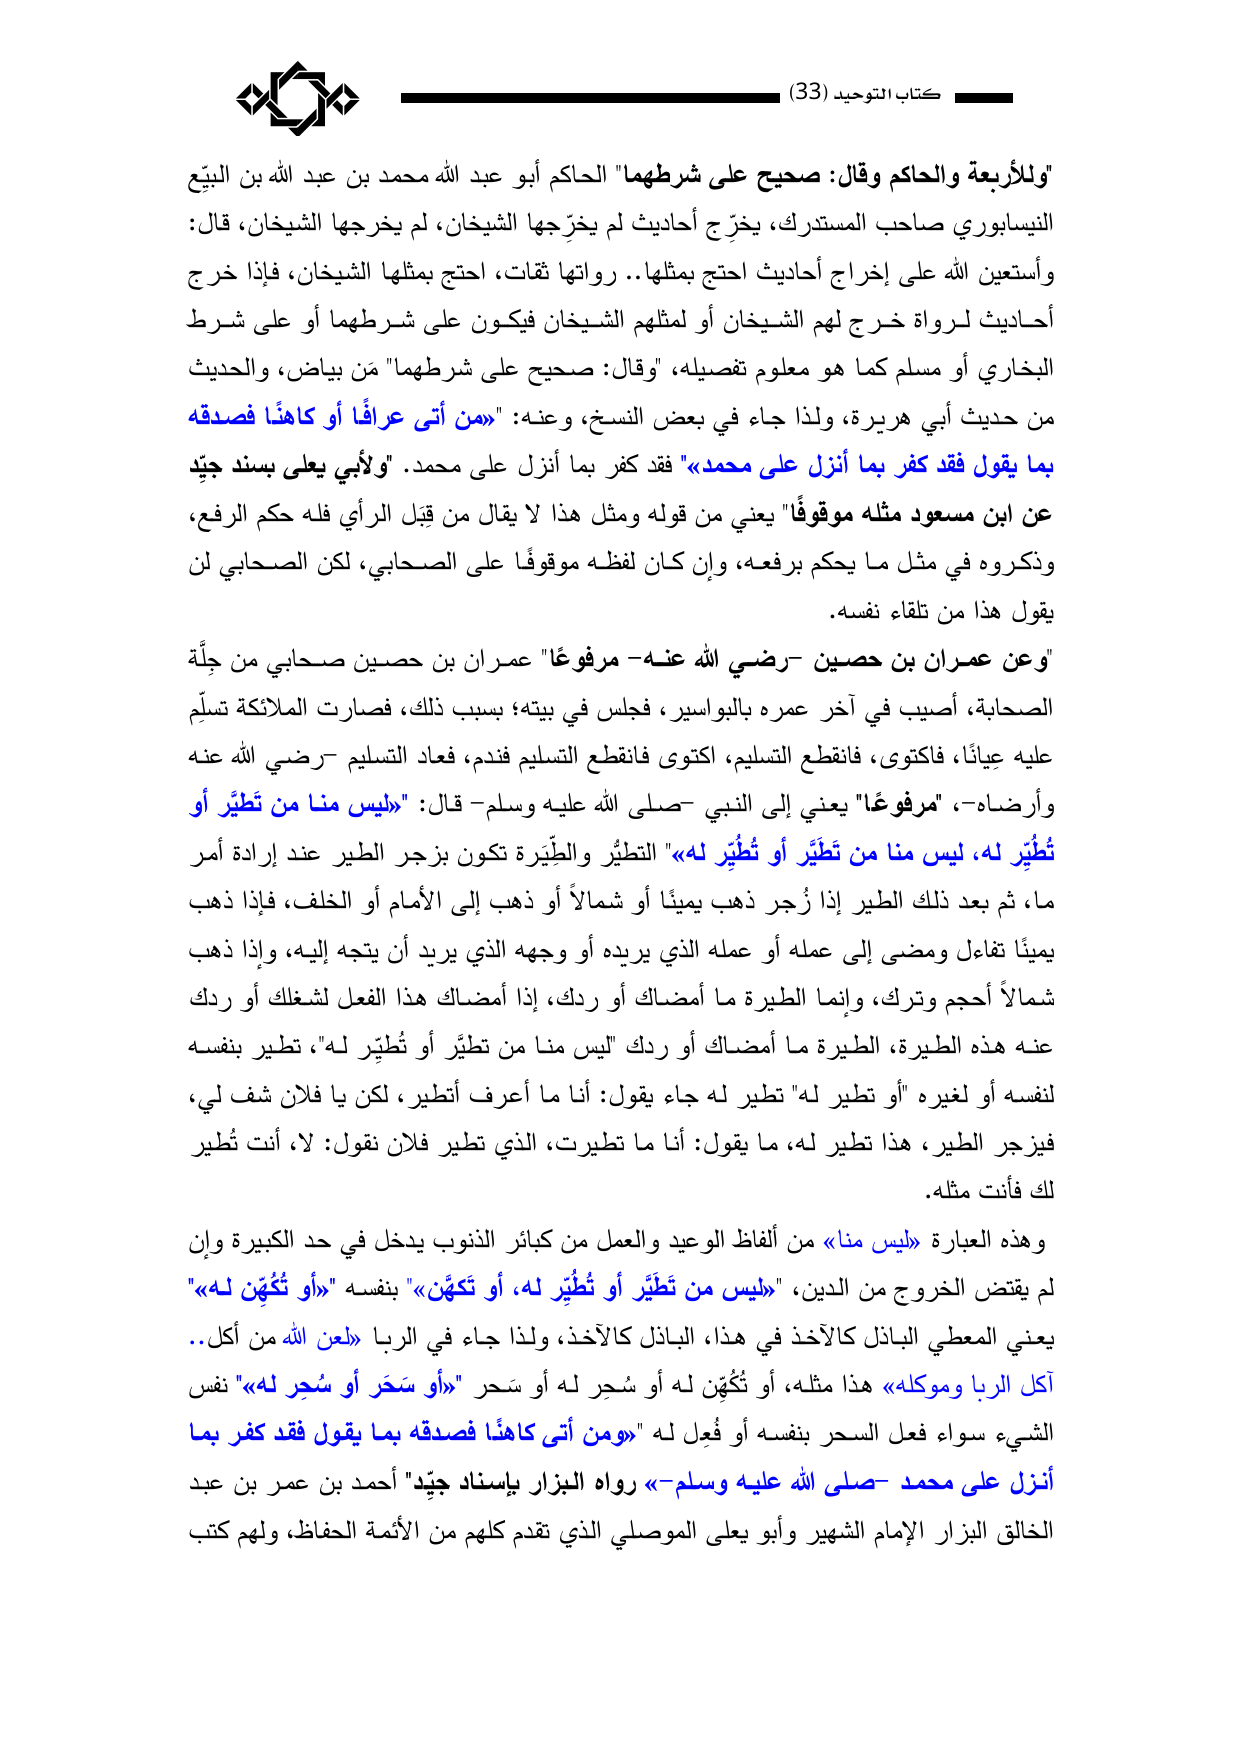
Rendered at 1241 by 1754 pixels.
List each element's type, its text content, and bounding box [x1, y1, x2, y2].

text "وعن عمران بن حصين -رضي الله عنه- مرفوعًا" عمران بن حصين صحابي من جِلَّة الصحابة، أصيب في آخر عمره بالبواسير، فجلس في بيته؛ بسبب ذلك، فصارت الملائكة تسلِّم عليه عِيانًا، فاكتوى، فانقطع التسليم، اكتوى فانقطع التسليم فندم، فعاد التسليم -رضي الله عنه وأرضاه-، "مرفوعًا" يعني إلى النبي -صلى الله عليه وسلم- قال: "«ليس منا من تَطيَّر أو تُطُيِّر له، ليس منا من تَطَيَّر أو تُطُيِّر له»" التطيُّر والطِّيَرة تكون بزجر الطير عند إرادة أمر ما، ثم بعد ذلك الطير إذا زُجر ذهب يمينًا أو شمالاً أو ذهب إلى الأمام أو الخلف، فإذا ذهب يمينًا تفاءل ومضى إلى عمله أو عمله الذي يريده أو وجهه الذي يريد أن يتجه إليه، وإذا ذهب شمالاً أحجم وترك، وإنما الطيرة ما أمضاك أو ردك، إذا أمضاك هذا الفعل لشغلك أو ردك عنه هذه الطيرة، الطيرة ما أمضاك أو ردك "ليس منا من تطيَّر أو تُطيِّر له"، تطير بنفسه لنفسه أو لغيره "أو تطير له" تطير له جاء يقول: أنا ما أعرف أتطير، لكن يا فلان شف لي، فيزجر الطير، هذا تطير له، ما يقول: أنا ما تطيرت، الذي تطير فلان نقول: لا، أنت تُطير لك فأنت مثله. [187, 634, 1053, 1215]
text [187, 1215, 1053, 1554]
text "وللأربعة والحاكم وقال: صحيح على شرطهما" الحاكم أبو عبد الله محمد بن عبد الله بن البيِّع النيسابوري صاحب المستدرك، يخرِّج أحاديث لم يخرِّجها الشيخان، لم يخرجها الشيخان، قال: وأستعين الله على إخراج أحاديث احتج بمثلها.. رواتها ثقات، احتج بمثلها الشيخان، فإذا خرج أحاديث لرواة خرج لهم الشيخان أو لمثلهم الشيخان فيكون على شرطهما أو على شرط البخاري أو مسلم كما هو معلوم تفصيله، "وقال: صحيح على شرطهما" مَن بياض، والحديث من حديث أبي هريرة، ولذا جاء في بعض النسخ، وعنه: "«من أتى عرافًا أو كاهنًا فصدقه بما يقول فقد كفر بما أنزل على محمد»" فقد كفر بما أنزل على محمد. "ولأبي يعلى بسند جيِّد عن ابن مسعود مثله موقوفًا" يعني من قوله ومثل هذا لا يقال من قِبَل الرأي فله حكم الرفع، وذكروه في مثل ما يحكم برفعه، وإن كان لفظه موقوفًا على الصحابي، لكن الصحابي لن يقول هذا من تلقاء نفسه. [187, 150, 1053, 634]
